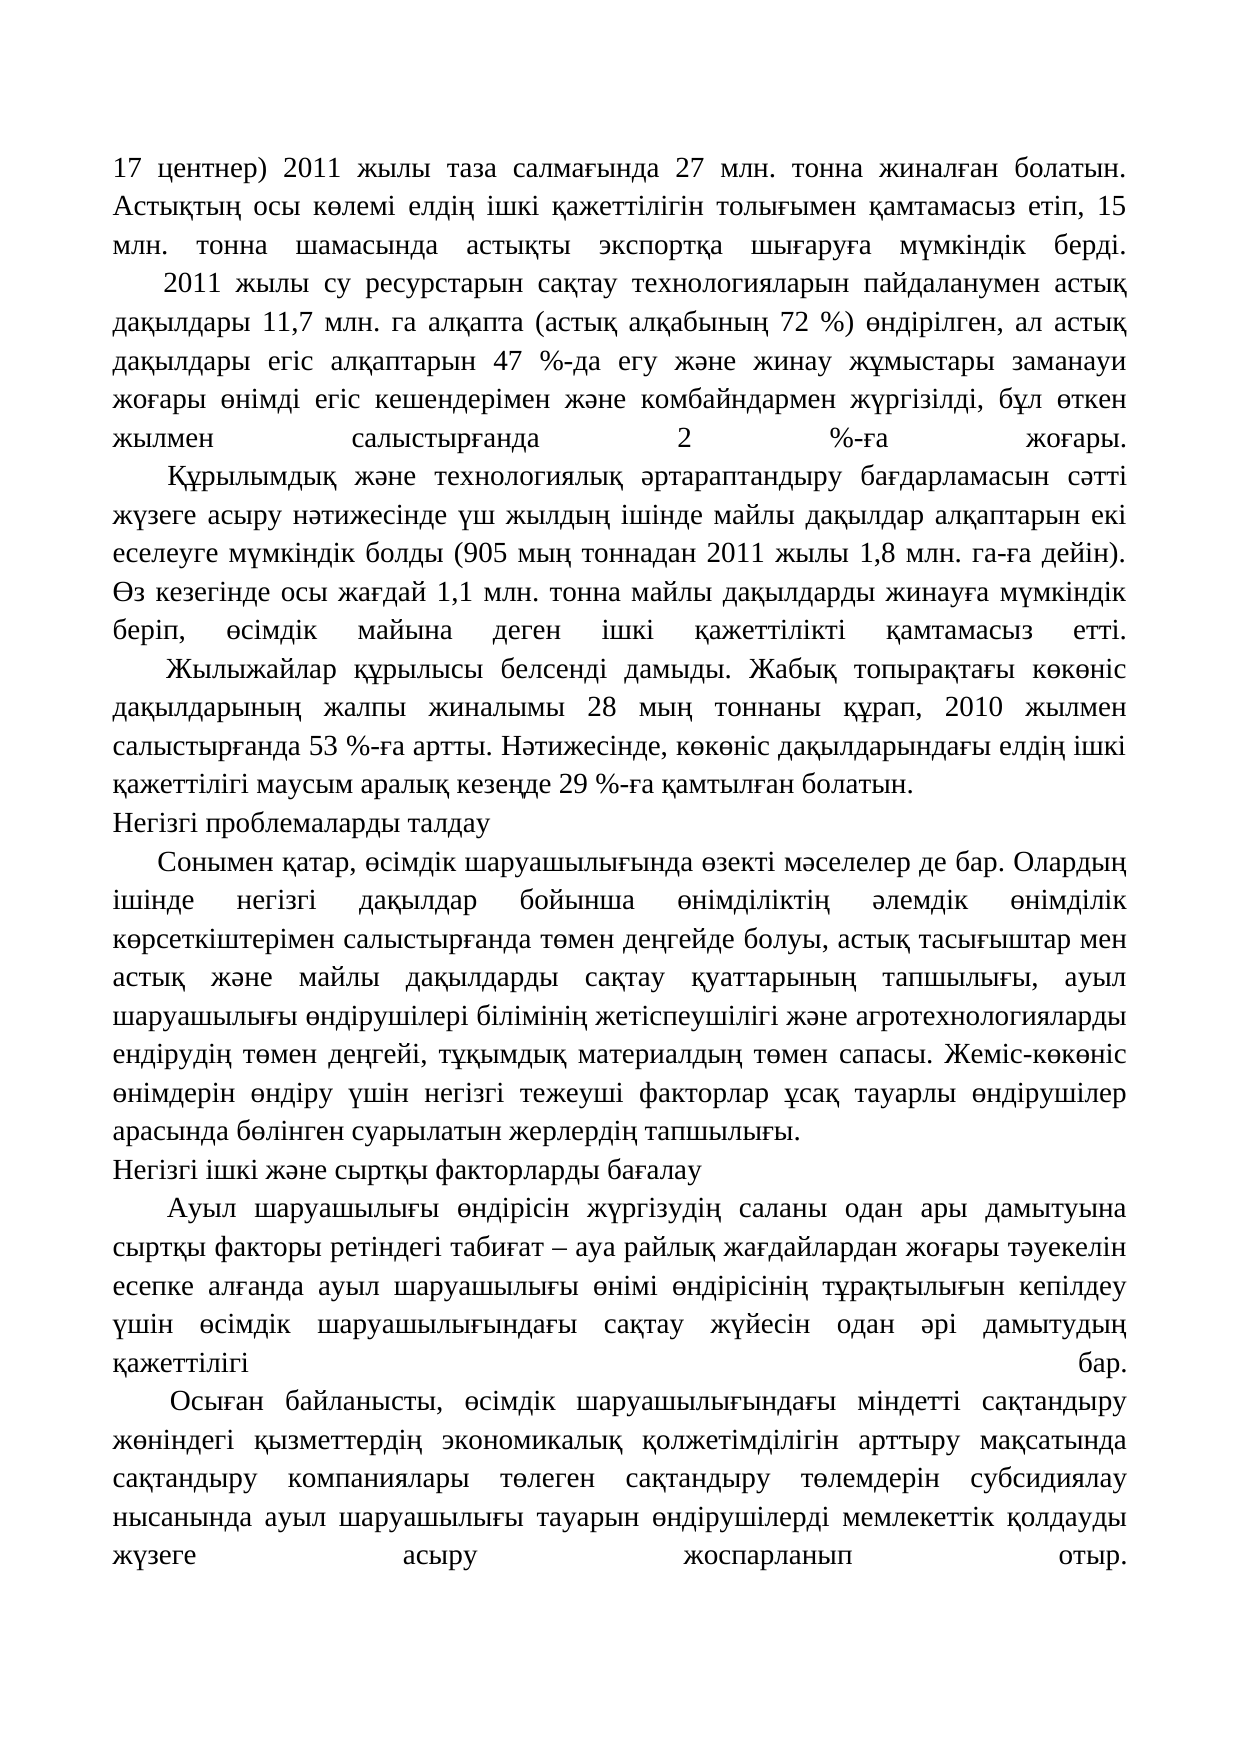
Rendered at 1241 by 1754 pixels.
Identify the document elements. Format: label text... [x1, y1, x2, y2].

text Сонымен қатар, өсімдік шаруашылығында өзекті мәселелер де бар. Олардың ішінде негізгі дақылдар бойынша өнімділіктің әлемдік өнімділік көрсеткіштерімен салыстырғанда төмен деңгейде болуы, астық тасығыштар мен астық және майлы дақылдарды сақтау қуаттарының тапшылығы, ауыл шаруашылығы өндірушілері білімінің жетіспеушілігі және агротехнологияларды ендірудің төмен деңгейі, тұқымдық материалдың төмен сапасы. Жеміс-көкөніс өнімдерін өндіру үшін негізгі тежеуші факторлар ұсақ тауарлы өндірушілер арасында бөлінген суарылатын жерлердің тапшылығы. [112, 844, 1128, 1147]
text Негiзгi iшкi және сыртқы факторларды бағалау [112, 1152, 1128, 1186]
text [112, 1191, 1128, 1571]
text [112, 150, 1128, 800]
text Негiзгi проблемаларды талдау [112, 805, 1128, 839]
